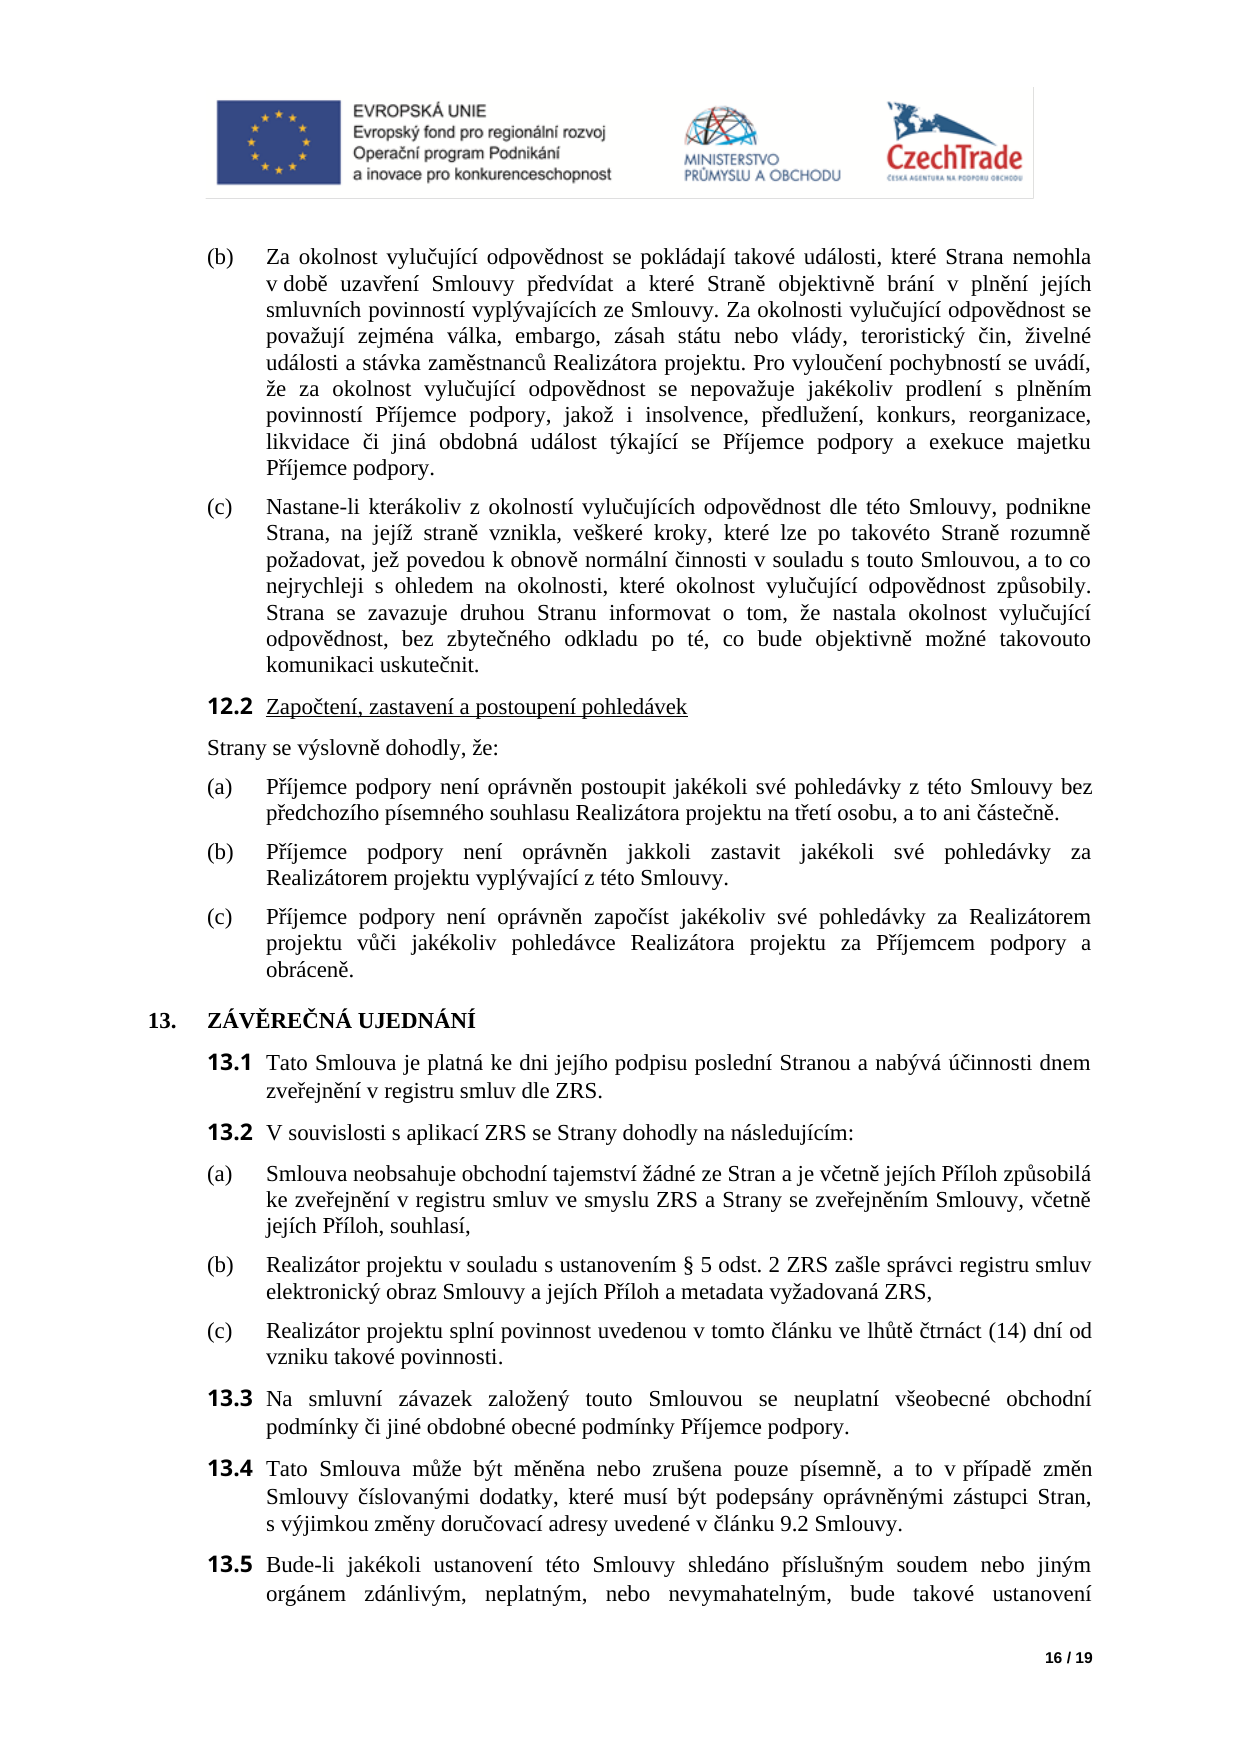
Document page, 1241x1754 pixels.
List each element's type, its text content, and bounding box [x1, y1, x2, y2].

text Tato Smlouva je platná ke dni jejího podpisu poslední Stranou a nabývá účinnosti dnem zveřejnění v registru smluv dle ZRS. [207, 1046, 1092, 1104]
subtitle závěrečná ujednání [148, 1007, 1092, 1033]
text V souvislosti s aplikací ZRS se Strany dohodly na následujícím: [207, 1116, 1092, 1147]
text Realizátor projektu v souladu s ustanovením § 5 odst. 2 ZRS zašle správci registru smluv elektronický obraz Smlouvy a jejích Příloh a metadata vyžadovaná ZRS, [207, 1251, 1092, 1304]
text Na smluvní závazek založený touto Smlouvou se neuplatní všeobecné obchodní podmínky či jiné obdobné obecné podmínky Příjemce podpory. [207, 1382, 1092, 1439]
text Příjemce podpory není oprávněn jakkoli zastavit jakékoli své pohledávky za Realizátorem projektu vyplývající z této Smlouvy. [207, 838, 1092, 891]
list Strany se výslovně dohodly, že: [207, 734, 1092, 760]
text Smlouva neobsahuje obchodní tajemství žádné ze Stran a je včetně jejích Příloh způsobilá ke zveřejnění v registru smluv ve smyslu ZRS a Strany se zveřejněním Smlouvy, včetně jejích Příloh, souhlasí, [207, 1160, 1092, 1239]
text Tato Smlouva může být měněna nebo zrušena pouze písemně, a to v případě změn Smlouvy číslovanými dodatky, které musí být podepsány oprávněnými zástupci Stran, s výjimkou změny doručovací adresy uvedené v článku 9.2 Smlouvy. [207, 1452, 1092, 1536]
text Příjemce podpory není oprávněn postoupit jakékoli své pohledávky z této Smlouvy bez předchozího písemného souhlasu Realizátora projektu na třetí osobu, a to ani částečně. [207, 773, 1092, 825]
text Realizátor projektu splní povinnost uvedenou v tomto článku ve lhůtě čtrnáct (14) dní od vzniku takové povinnosti. [207, 1317, 1092, 1369]
text Nastane-li kterákoliv z okolností vylučujících odpovědnost dle této Smlouvy, podnikne Strana, na jejíž straně vznikla, veškeré kroky, které lze po takovéto Straně rozumně požadovat, jež povedou k obnově normální činnosti v souladu s touto Smlouvou, a to co nejrychleji s ohledem na okolnosti, které okolnost vylučující odpovědnost způsobily. Strana se zavazuje druhou Stranu informovat o tom, že nastala okolnost vylučující odpovědnost, bez zbytečného odkladu po té, co bude objektivně možné takovouto komunikaci uskutečnit. [207, 493, 1092, 678]
text Za okolnost vylučující odpovědnost se pokládají takové události, které Strana nemohla v době uzavření Smlouvy předvídat a které Straně objektivně brání v plnění jejích smluvních povinností vyplývajících ze Smlouvy. Za okolnosti vylučující odpovědnost se považují zejména válka, embargo, zásah státu nebo vlády, teroristický čin, živelné události a stávka zaměstnanců Realizátora projektu. Pro vyloučení pochybností se uvádí, že za okolnost vylučující odpovědnost se nepovažuje jakékoliv prodlení s plněním povinností Příjemce podpory, jakož i insolvence, předlužení, konkurs, reorganizace, likvidace či jiná obdobná událost týkající se Příjemce podpory a exekuce majetku Příjemce podpory. [207, 243, 1092, 481]
picture [205, 87, 1035, 200]
text Příjemce podpory není oprávněn započíst jakékoliv své pohledávky za Realizátorem projektu vůči jakékoliv pohledávce Realizátora projektu za Příjemcem podpory a obráceně. [207, 903, 1092, 982]
text Započtení, zastavení a postoupení pohledávek [207, 690, 1092, 721]
